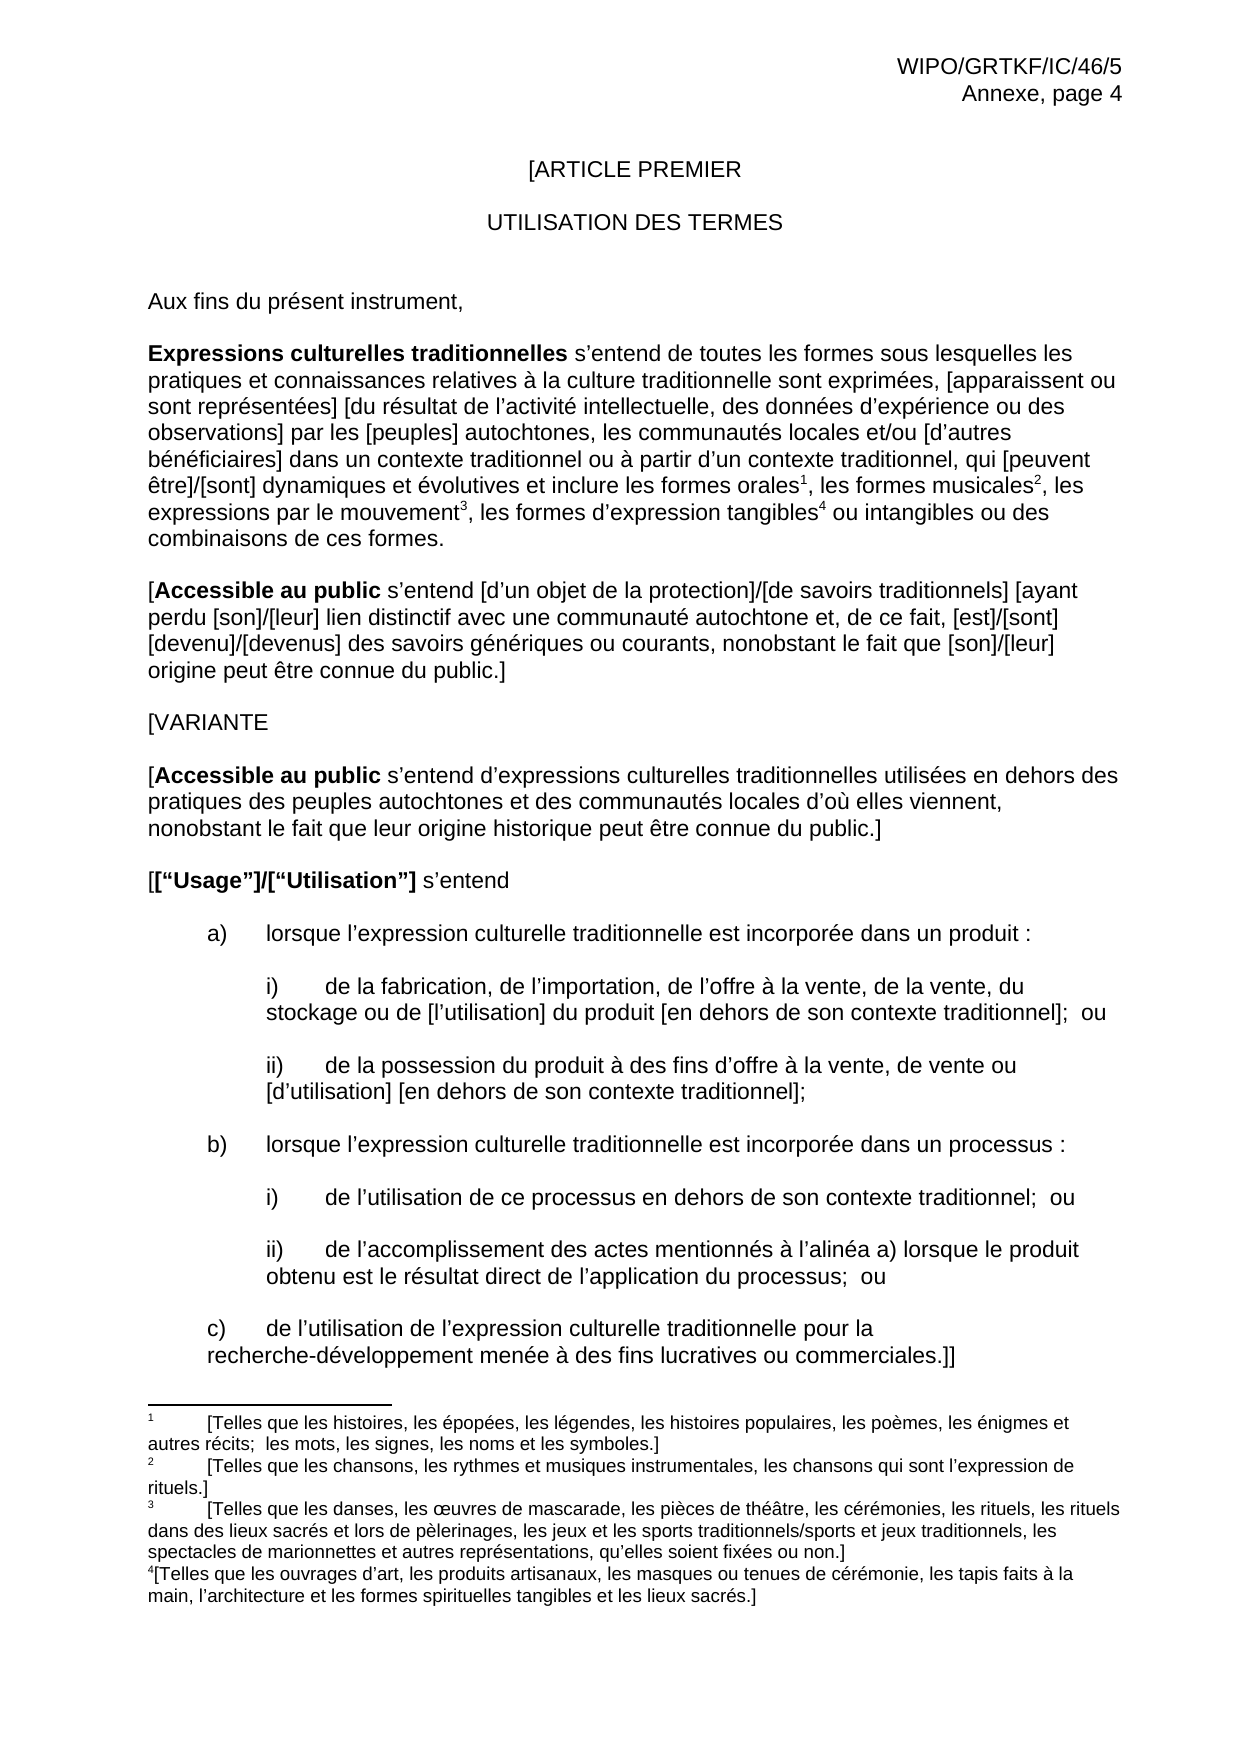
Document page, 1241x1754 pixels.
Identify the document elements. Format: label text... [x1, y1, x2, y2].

text [Accessible au public s’entend [d’un objet de la protection]/[de savoirs traditionnels] [ayant perdu [son]/[leur] lien distinctif avec une communauté autochtone et, de ce fait, [est]/[sont] [devenu]/[devenus] des savoirs génériques ou courants, nonobstant le fait que [son]/[leur] origine peut être connue du public.] [148, 577, 1122, 683]
text i) de la fabrication, de l’importation, de l’offre à la vente, de la vente, du stockage ou de [l’utilisation] du produit [en dehors de son contexte traditionnel]; ou [266, 973, 1122, 1026]
text Aux fins du présent instrument, [148, 288, 1122, 314]
text i) de l’utilisation de ce processus en dehors de son contexte traditionnel; ou [266, 1184, 1122, 1210]
text Expressions culturelles traditionnelles s’entend de toutes les formes sous lesquelles les pratiques et connaissances relatives à la culture traditionnelle sont exprimées, [apparaissent ou sont représentées] [du résultat de l’activité intellectuelle, des données d’expérience ou des observations] par les [peuples] autochtones, les communautés locales et/ou [d’autres bénéficiaires] dans un contexte traditionnel ou à partir d’un contexte traditionnel, qui [peuvent être]/[sont] dynamiques et évolutives et inclure les formes orales, les formes musicales, les expressions par le mouvement, les formes d’expression tangibles ou intangibles ou des combinaisons de ces formes. [148, 340, 1122, 551]
text b) lorsque l’expression culturelle traditionnelle est incorporée dans un processus : [207, 1131, 1122, 1157]
text ii) de la possession du produit à des fins d’offre à la vente, de vente ou [d’utilisation] [en dehors de son contexte traditionnel]; [266, 1052, 1122, 1104]
text UTILISATION DES TERMES [148, 208, 1122, 235]
text [[“Usage”]/[“Utilisation”] s’entend [148, 867, 1122, 894]
text a) lorsque l’expression culturelle traditionnelle est incorporée dans un produit : [207, 920, 1122, 946]
text ii) de l’accomplissement des actes mentionnés à l’alinéa a) lorsque le produit obtenu est le résultat direct de l’application du processus; ou [266, 1236, 1122, 1289]
text [Accessible au public s’entend d’expressions culturelles traditionnelles utilisées en dehors des pratiques des peuples autochtones et des communautés locales d’où elles viennent, nonobstant le fait que leur origine historique peut être connue du public.] [148, 762, 1122, 841]
text c) de l’utilisation de l’expression culturelle traditionnelle pour la recherche-développement menée à des fins lucratives ou commerciales.]] [207, 1315, 1122, 1368]
text [ARTICLE PREMIER [148, 156, 1122, 182]
text [VARIANTE [148, 709, 1122, 736]
